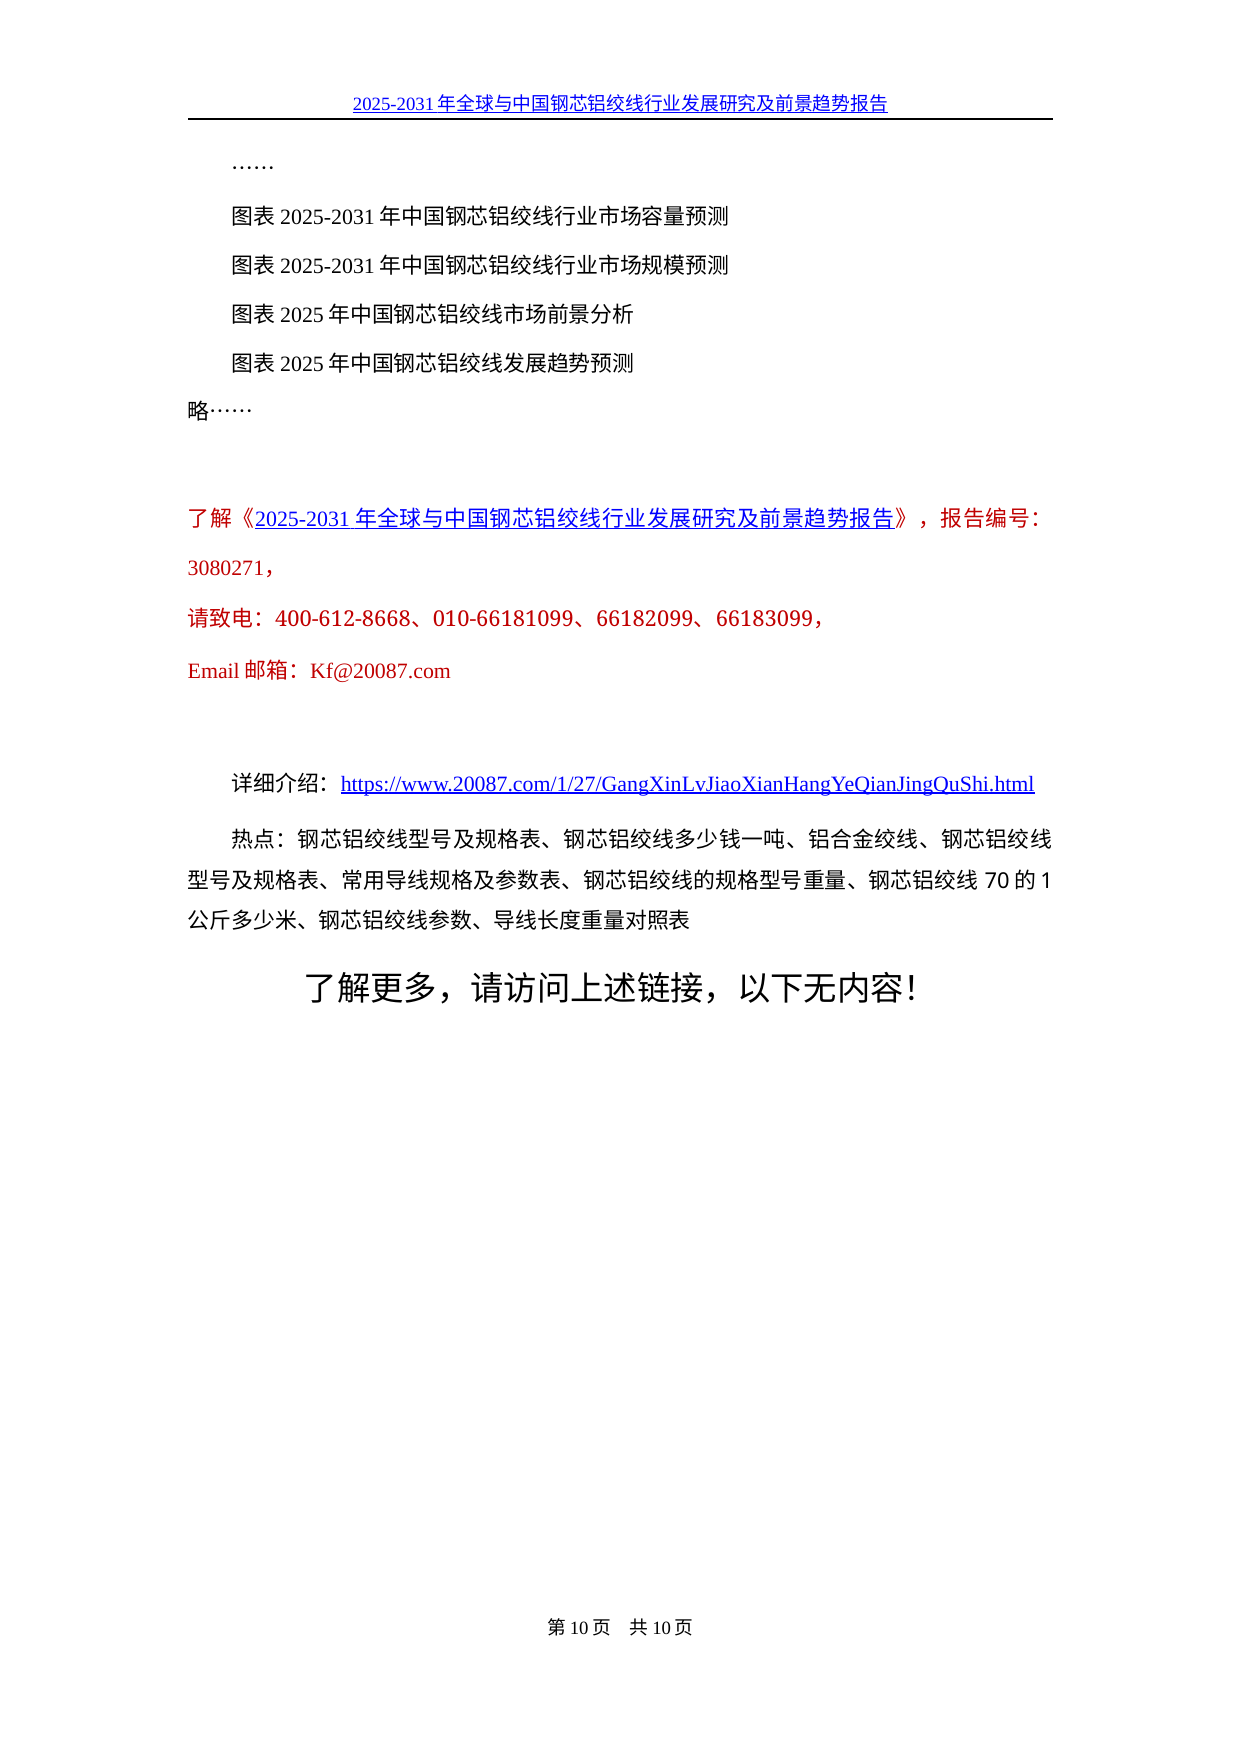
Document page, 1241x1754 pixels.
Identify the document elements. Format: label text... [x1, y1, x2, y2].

text 详细介绍：https://www.20087.com/1/27/GangXinLvJiaoXianHangYeQianJingQuShi.html [187, 765, 1053, 798]
text 请致电：400-612-8668、010-66181099、66182099、66183099， [187, 601, 1053, 633]
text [187, 150, 1053, 426]
title 了解更多，请访问上述链接，以下无内容！ [187, 953, 1053, 1018]
text Email邮箱：Kf@20087.com [187, 652, 1053, 685]
text 热点：钢芯铝绞线型号及规格表、钢芯铝绞线多少钱一吨、铝合金绞线、钢芯铝绞线型号及规格表、常用导线规格及参数表、钢芯铝绞线的规格型号重量、钢芯铝绞线70的1公斤多少米、钢芯铝绞线参数、导线长度重量对照表 [187, 822, 1053, 936]
text 了解《2025-2031年全球与中国钢芯铝绞线行业发展研究及前景趋势报告》，报告编号：3080271， [187, 500, 1053, 582]
